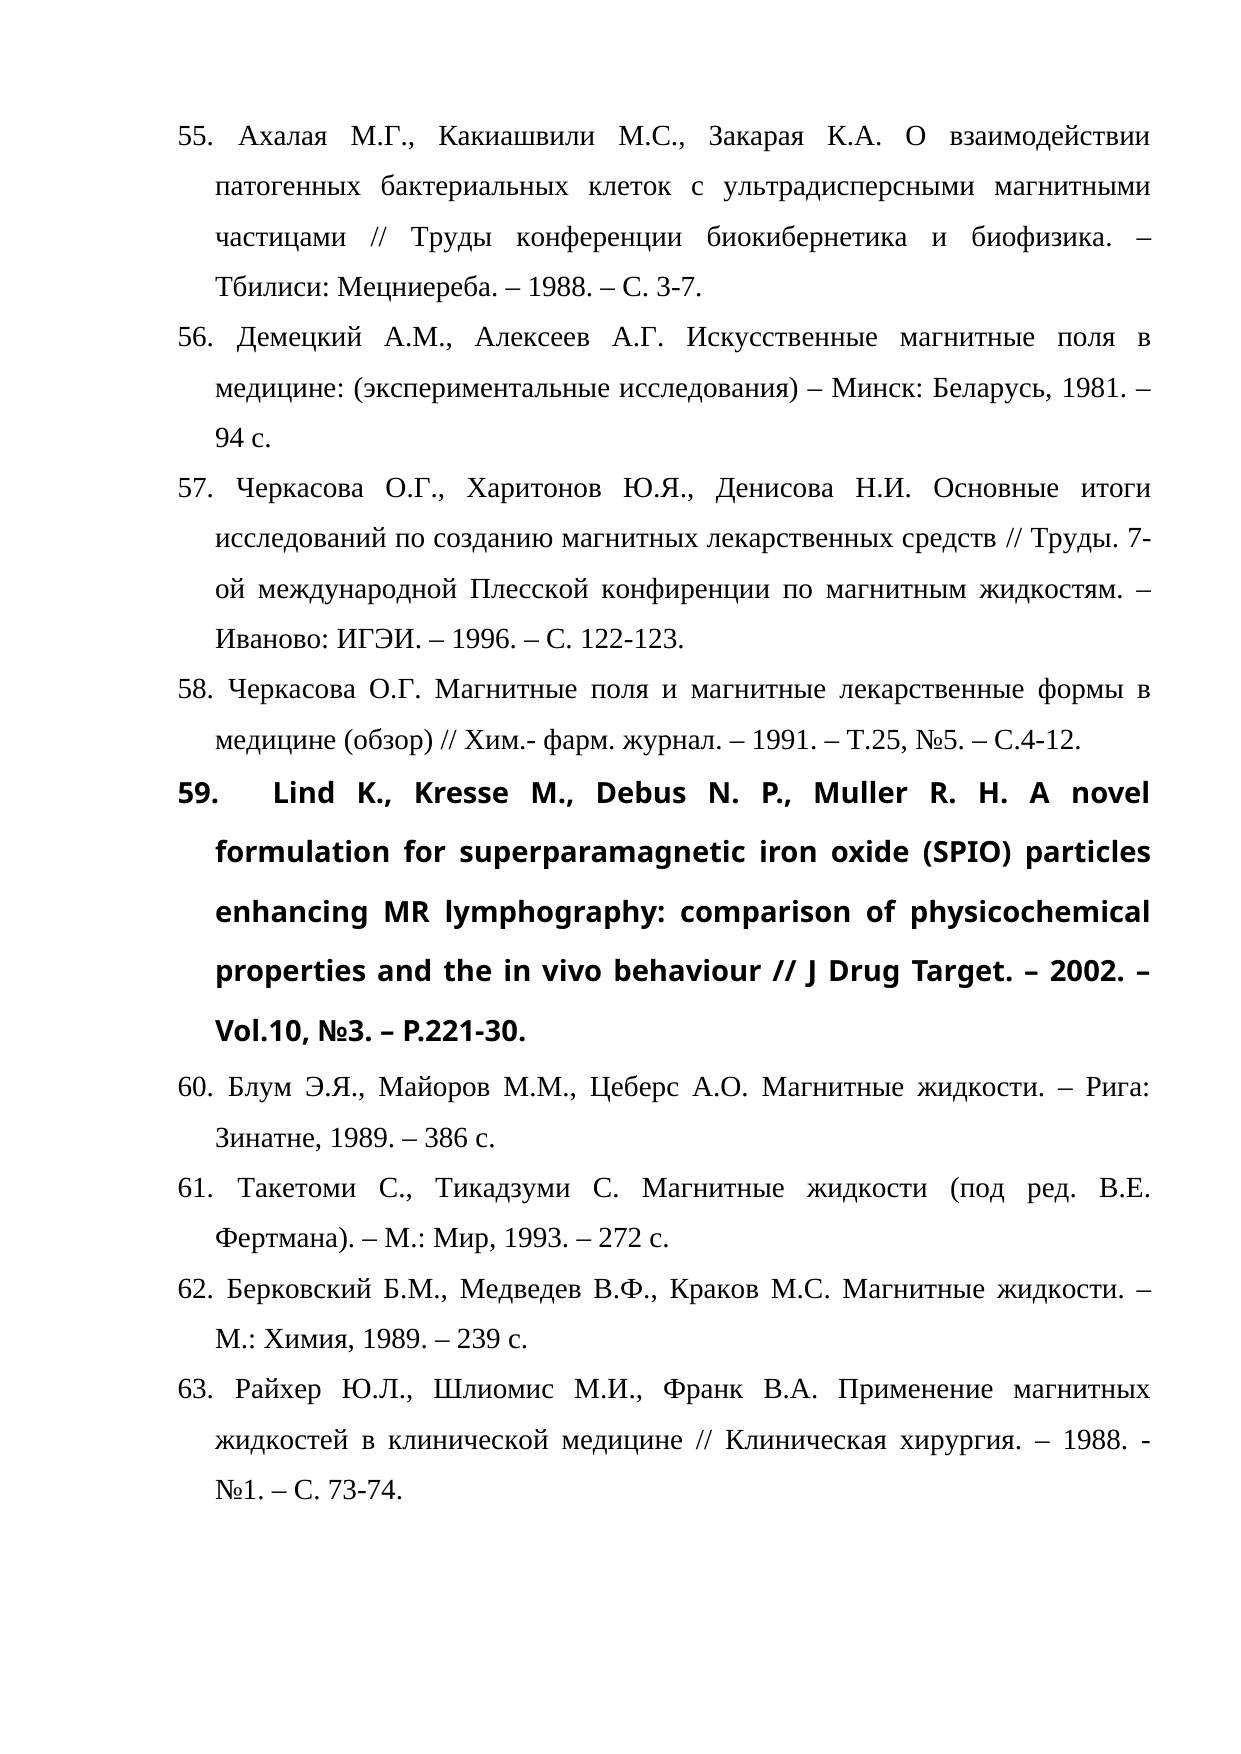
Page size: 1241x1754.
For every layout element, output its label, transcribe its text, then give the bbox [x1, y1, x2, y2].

list Берковский Б.М., Медведев В.Ф., Краков М.С. Магнитные жидкости. – М.: Химия, 1989. – 239 с. [177, 1271, 1152, 1355]
list Демецкий А.М., Алексеев А.Г. Искусственные магнитные поля в медицине: (экспериментальные исследования) – Минск: Беларусь, 1981. – 94 с. [177, 319, 1152, 453]
list Такетоми С., Тикадзуми С. Магнитные жидкости (под ред. В.Е. Фертмана). – М.: Мир, 1993. – 272 с. [177, 1170, 1152, 1254]
list Черкасова О.Г., Харитонов Ю.Я., Денисова Н.И. Основные итоги исследований по созданию магнитных лекарственных средств // Труды. 7-ой международной Плесской конфиренции по магнитным жидкостям. – Иваново: ИГЭИ. – 1996. – С. 122-123. [177, 470, 1152, 655]
list Черкасова О.Г. Магнитные поля и магнитные лекарственные формы в медицине (обзор) // Хим.- фарм. журнал. – 1991. – Т.25, №5. – С.4-12. [177, 672, 1152, 755]
subtitle Lind K., Kresse M., Debus N. P., Muller R. H. A novel formulation for superparamagnetic iron oxide (SPIO) particles enhancing MR lymphography: comparison of physicochemical properties and the in vivo behaviour // J Drug Target. – 2002. – Vol.10, №3. – P.221-30. [177, 772, 1152, 1050]
list Ахалая М.Г., Какиашвили М.С., Закарая К.А. О взаимодействии патогенных бактериальных клеток с ультрадисперсными магнитными частицами // Труды конференции биокибернетика и биофизика. – Тбилиси: Мецниереба. – 1988. – С. 3-7. [177, 118, 1152, 303]
list Блум Э.Я., Майоров М.М., Цеберс А.О. Магнитные жидкости. – Рига: Зинатне, 1989. – 386 с. [177, 1069, 1152, 1153]
list Райхер Ю.Л., Шлиомис М.И., Франк В.А. Применение магнитных жидкостей в клинической медицине // Клиническая хирургия. – 1988. - №1. – С. 73-74. [177, 1371, 1152, 1506]
